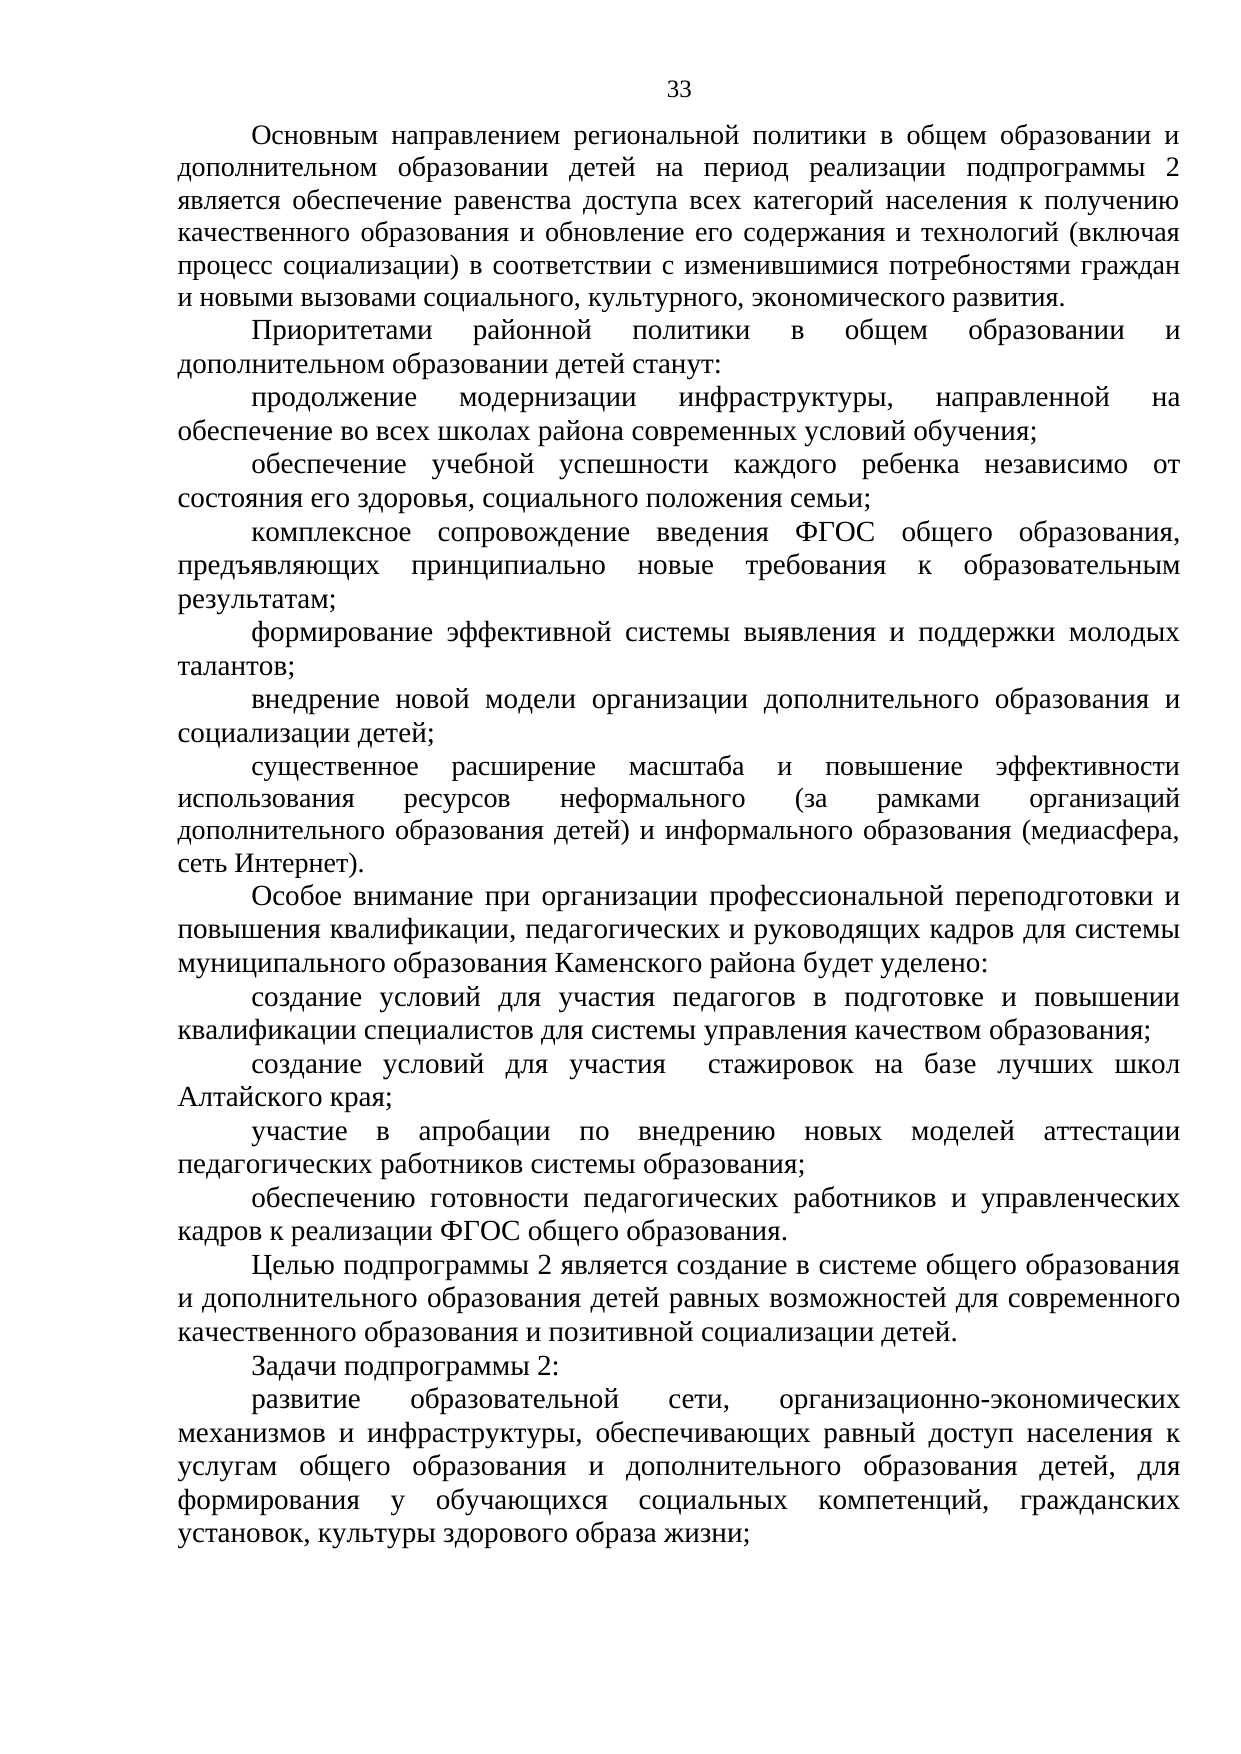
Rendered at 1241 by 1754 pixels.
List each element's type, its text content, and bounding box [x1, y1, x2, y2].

text Целью подпрограммы 2 является создание в системе общего образования и дополнительного образования детей равных возможностей для современного качественного образования и позитивной социализации детей. [177, 1247, 1181, 1348]
text обеспечению готовности педагогических работников и управленческих кадров к реализации ФГОС общего образования. [177, 1180, 1181, 1247]
text Основным направлением региональной политики в общем образовании и дополнительном образовании детей на период реализации подпрограммы 2 является обеспечение равенства доступа всех категорий населения к получению качественного образования и обновление его содержания и технологий (включая процесс социализации) в соответствии с изменившимися потребностями граждан и новыми вызовами социального, культурного, экономического развития. [177, 118, 1181, 312]
text создание условий для участия педагогов в подготовке и повышении квалификации специалистов для системы управления качеством образования; [177, 979, 1181, 1046]
text Задачи подпрограммы 2: [177, 1348, 1181, 1381]
text комплексное сопровождение введения ФГОС общего образования, предъявляющих принципиально новые требования к образовательным результатам; [177, 514, 1181, 614]
text существенное расширение масштаба и повышение эффективности использования ресурсов неформального (за рамками организаций дополнительного образования детей) и информального образования (медиасфера, сеть Интернет). [177, 748, 1181, 878]
text создание условий для участия стажировок на базе лучших школ Алтайского края; [177, 1046, 1181, 1113]
text продолжение модернизации инфраструктуры, направленной на обеспечение во всех школах района современных условий обучения; [177, 379, 1181, 447]
text обеспечение учебной успешности каждого ребенка независимо от состояния его здоровья, социального положения семьи; [177, 447, 1181, 514]
text развитие образовательной сети, организационно-экономических механизмов и инфраструктуры, обеспечивающих равный доступ населения к услугам общего образования и дополнительного образования детей, для формирования у обучающихся социальных компетенций, гражданских установок, культуры здорового образа жизни; [177, 1381, 1181, 1549]
text участие в апробации по внедрению новых моделей аттестации педагогических работников системы образования; [177, 1113, 1181, 1180]
text внедрение новой модели организации дополнительного образования и социализации детей; [177, 681, 1181, 748]
text Особое внимание при организации профессиональной переподготовки и повышения квалификации, педагогических и руководящих кадров для системы муниципального образования Каменского района будет уделено: [177, 878, 1181, 979]
text формирование эффективной системы выявления и поддержки молодых талантов; [177, 614, 1181, 681]
text Приоритетами районной политики в общем образовании и дополнительном образовании детей станут: [177, 312, 1181, 379]
